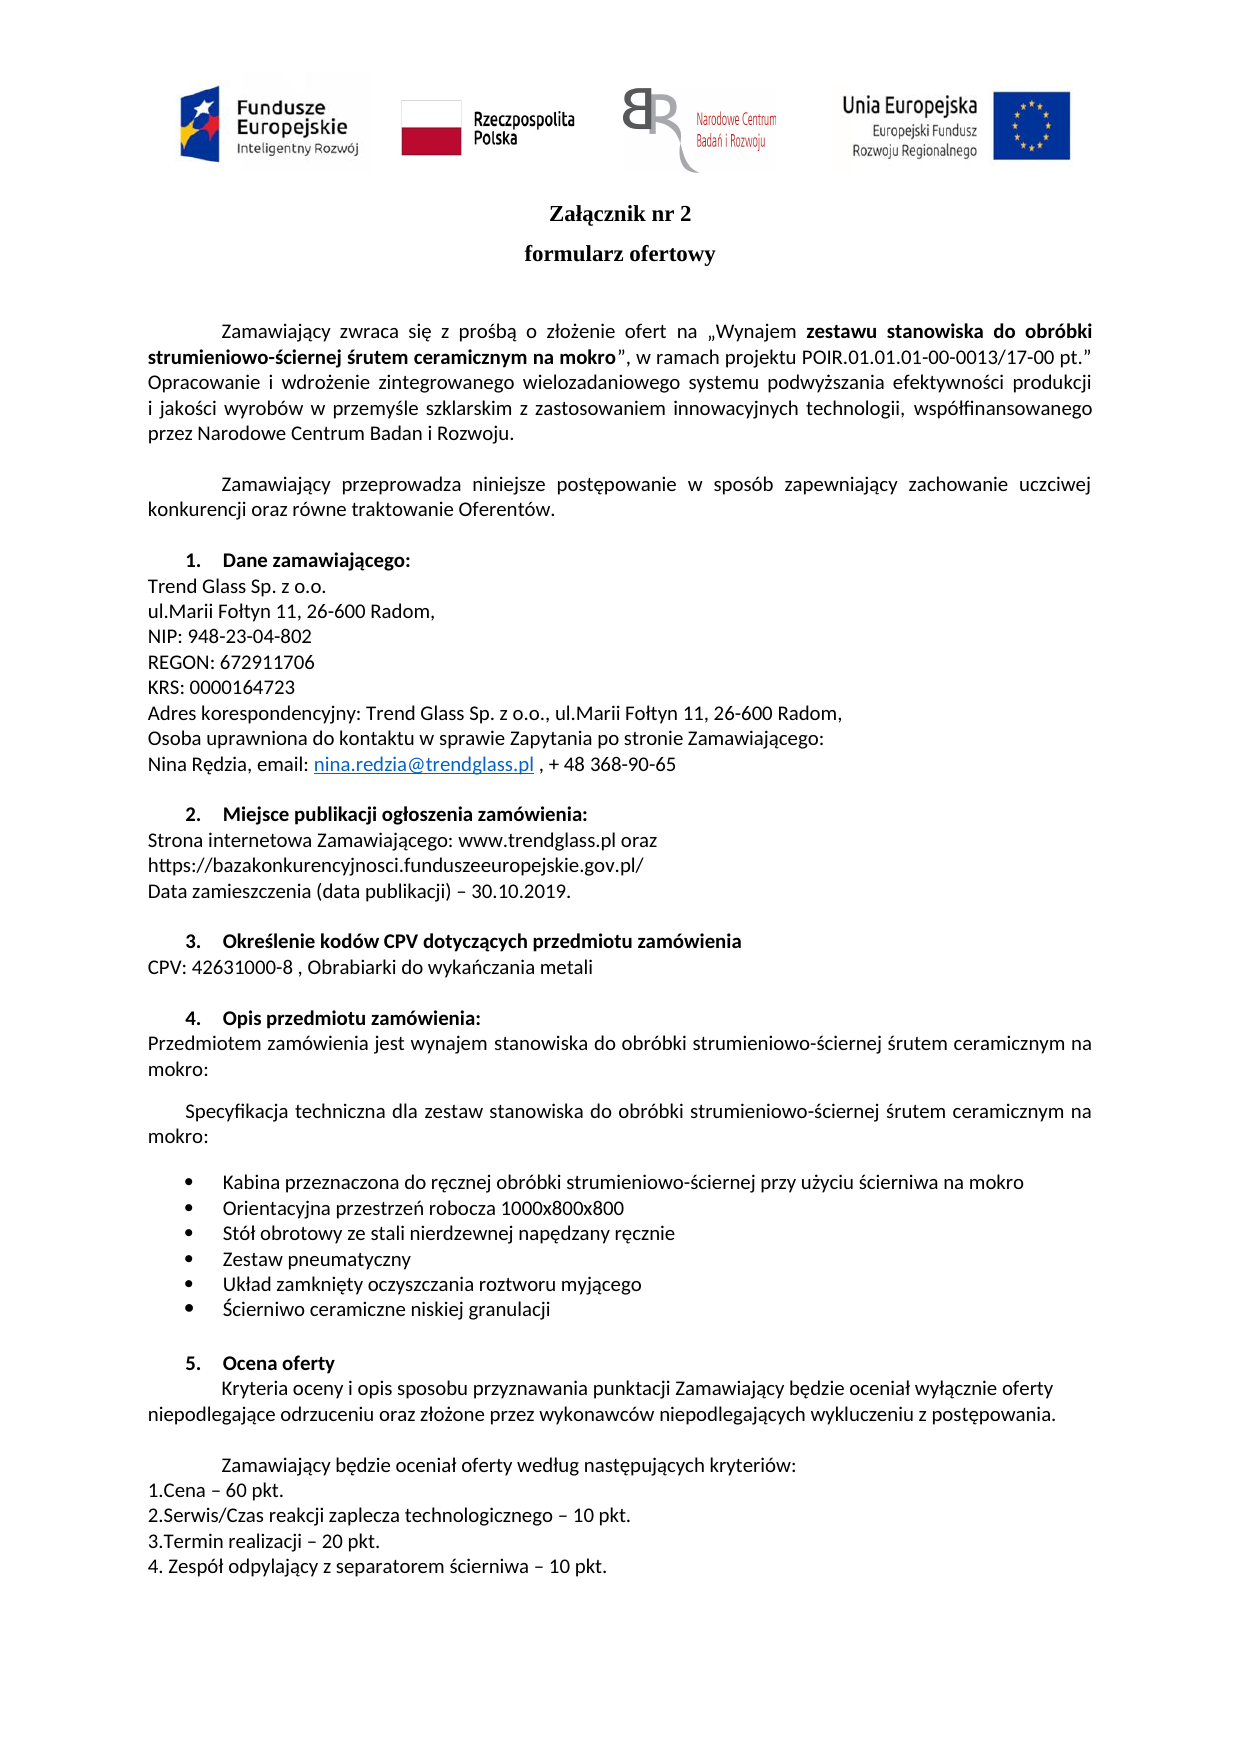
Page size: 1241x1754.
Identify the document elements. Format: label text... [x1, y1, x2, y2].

list Zestaw pneumatyczny [185, 1246, 1093, 1271]
text Osoba uprawniona do kontaktu w sprawie Zapytania po stronie Zamawiającego: [148, 725, 1093, 751]
picture [623, 88, 777, 173]
list Układ zamknięty oczyszczania roztworu myjącego [185, 1271, 1093, 1297]
picture [168, 73, 373, 173]
text niepodlegające odrzuceniu oraz złożone przez wykonawców niepodlegających wykluczeniu z postępowania. [148, 1401, 1093, 1426]
list Miejsce publikacji ogłoszenia zamówienia: [185, 802, 1093, 827]
list Stół obrotowy ze stali nierdzewnej napędzany ręcznie [185, 1220, 1093, 1246]
text 2.Serwis/Czas reakcji zaplecza technologicznego – 10 pkt. [148, 1503, 1093, 1528]
text Zamawiający przeprowadza niniejsze postępowanie w sposób zapewniający zachowanie uczciwej konkurencji oraz równe traktowanie Oferentów. [148, 471, 1093, 522]
text 1.Cena – 60 pkt. [148, 1477, 1093, 1503]
list Określenie kodów CPV dotyczących przedmiotu zamówienia [185, 929, 1093, 954]
text ul.Marii Fołtyn 11, 26-600 Radom, [148, 598, 1093, 624]
list Ścierniwo ceramiczne niskiej granulacji [185, 1297, 1093, 1322]
list Opis przedmiotu zamówienia: [185, 1005, 1093, 1030]
text Specyfikacja techniczna dla zestaw stanowiska do obróbki strumieniowo-ściernej śrutem ceramicznym na mokro: [148, 1098, 1093, 1149]
text Przedmiotem zamówienia jest wynajem stanowiska do obróbki strumieniowo-ściernej śrutem ceramicznym na mokro: [148, 1030, 1093, 1081]
text Data zamieszczenia (data publikacji) – 30.10.2019. [148, 878, 1093, 903]
text 3.Termin realizacji – 20 pkt. [148, 1528, 1093, 1553]
text Załącznik nr 2 [153, 200, 1087, 227]
text NIP: 948-23-04-802 REGON: 672911706 KRS: 0000164723 [148, 624, 1093, 700]
text Kryteria oceny i opis sposobu przyznawania punktacji Zamawiający będzie oceniał wyłącznie oferty [148, 1376, 1093, 1401]
text Nina Rędzia, email: nina.redzia@trendglass.pl , + 48 368-90-65 [148, 751, 1093, 776]
text https://bazakonkurencyjnosci.funduszeeuropejskie.gov.pl/ [148, 852, 1093, 878]
text 4. Zespół odpylający z separatorem ścierniwa – 10 pkt. [148, 1553, 1093, 1579]
list Kabina przeznaczona do ręcznej obróbki strumieniowo-ściernej przy użyciu ścierniwa na mokro [185, 1169, 1093, 1195]
picture [388, 81, 587, 173]
list Ocena oferty [185, 1350, 1093, 1376]
text CPV: 42631000-8 , Obrabiarki do wykańczania metali [148, 954, 1093, 979]
text Zamawiający będzie oceniał oferty według następujących kryteriów: [148, 1452, 1093, 1477]
text formularz ofertowy [153, 240, 1087, 266]
text Strona internetowa Zamawiającego: www.trendglass.pl oraz [148, 827, 1093, 852]
text Zamawiający zwraca się z prośbą o złożenie ofert na „Wynajem zestawu stanowiska do obróbki strumieniowo-ściernej śrutem ceramicznym na mokro”, w ramach projektu POIR.01.01.01-00-0013/17-00 pt.” Opracowanie i wdrożenie zintegrowanego wielozadaniowego systemu podwyższania efektywności produkcji i jakości wyrobów w przemyśle szklarskim z zastosowaniem innowacyjnych technologii, współfinansowanego przez Narodowe Centrum Badan i Rozwoju. [148, 319, 1093, 446]
list Dane zamawiającego: [185, 547, 1093, 573]
text Adres korespondencyjny: Trend Glass Sp. z o.o., ul.Marii Fołtyn 11, 26-600 Radom, [148, 700, 1093, 725]
list Orientacyjna przestrzeń robocza 1000x800x800 [185, 1195, 1093, 1220]
text Trend Glass Sp. z o.o. [148, 573, 1093, 598]
picture [832, 86, 1088, 173]
